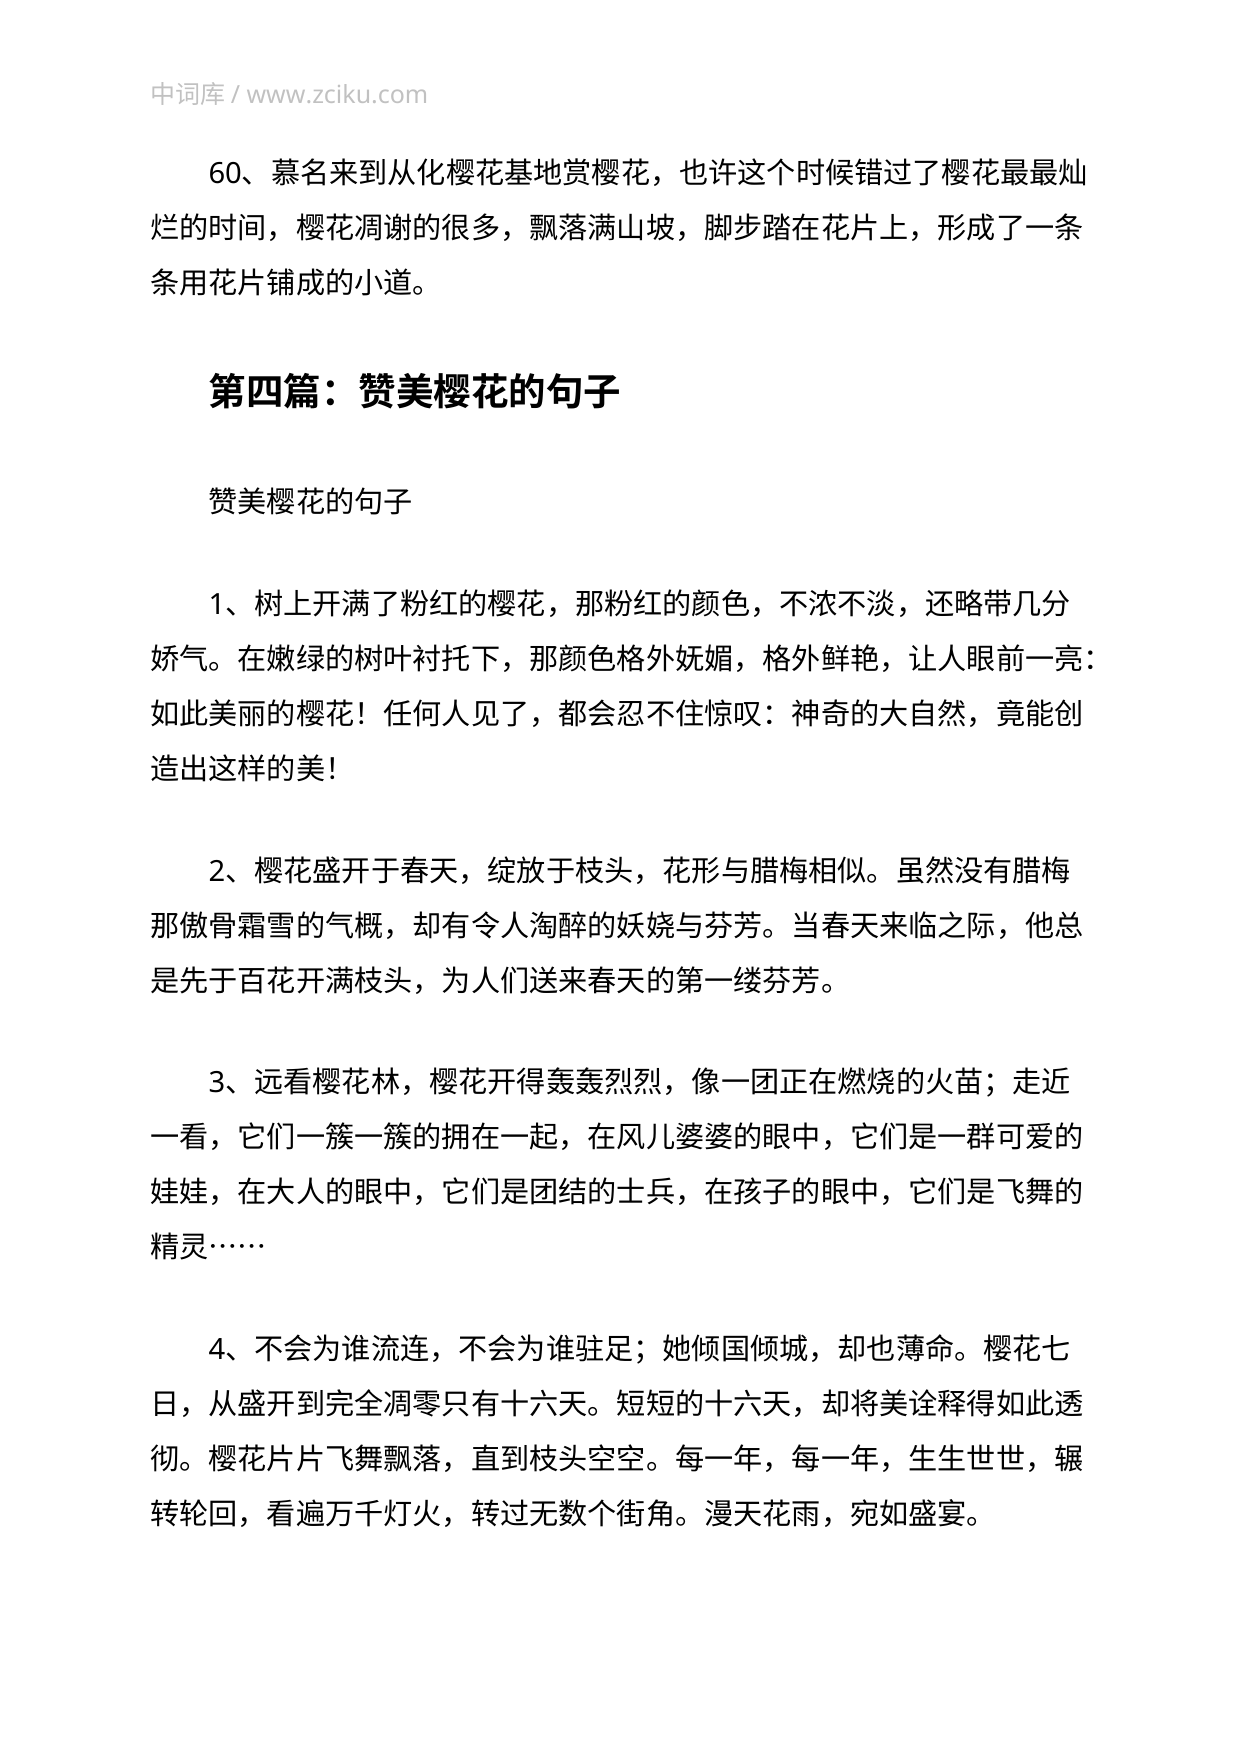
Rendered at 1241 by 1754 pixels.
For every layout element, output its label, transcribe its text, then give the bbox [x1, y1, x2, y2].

text 第四篇：赞美樱花的句子 [150, 362, 1090, 416]
text 1、树上开满了粉红的樱花，那粉红的颜色，不浓不淡，还略带几分娇气。在嫩绿的树叶衬托下，那颜色格外妩媚，格外鲜艳，让人眼前一亮：如此美丽的樱花！任何人见了，都会忍不住惊叹：神奇的大自然，竟能创造出这样的美！ [150, 581, 1090, 788]
text 赞美樱花的句子 [150, 479, 1090, 521]
text 3、远看樱花林，樱花开得轰轰烈烈，像一团正在燃烧的火苗；走近一看，它们一簇一簇的拥在一起，在风儿婆婆的眼中，它们是一群可爱的娃娃，在大人的眼中，它们是团结的士兵，在孩子的眼中，它们是飞舞的精灵…… [150, 1059, 1090, 1266]
text 2、樱花盛开于春天，绽放于枝头，花形与腊梅相似。虽然没有腊梅那傲骨霜雪的气概，却有令人淘醉的妖娆与芬芳。当春天来临之际，他总是先于百花开满枝头，为人们送来春天的第一缕芬芳。 [150, 847, 1090, 999]
text 60、慕名来到从化樱花基地赏樱花，也许这个时候错过了樱花最最灿烂的时间，樱花凋谢的很多，飘落满山坡，脚步踏在花片上，形成了一条条用花片铺成的小道。 [150, 150, 1090, 302]
text 4、不会为谁流连，不会为谁驻足；她倾国倾城，却也薄命。樱花七日，从盛开到完全凋零只有十六天。短短的十六天，却将美诠释得如此透彻。樱花片片飞舞飘落，直到枝头空空。每一年，每一年，生生世世，辗转轮回，看遍万千灯火，转过无数个街角。漫天花雨，宛如盛宴。 [150, 1326, 1090, 1533]
